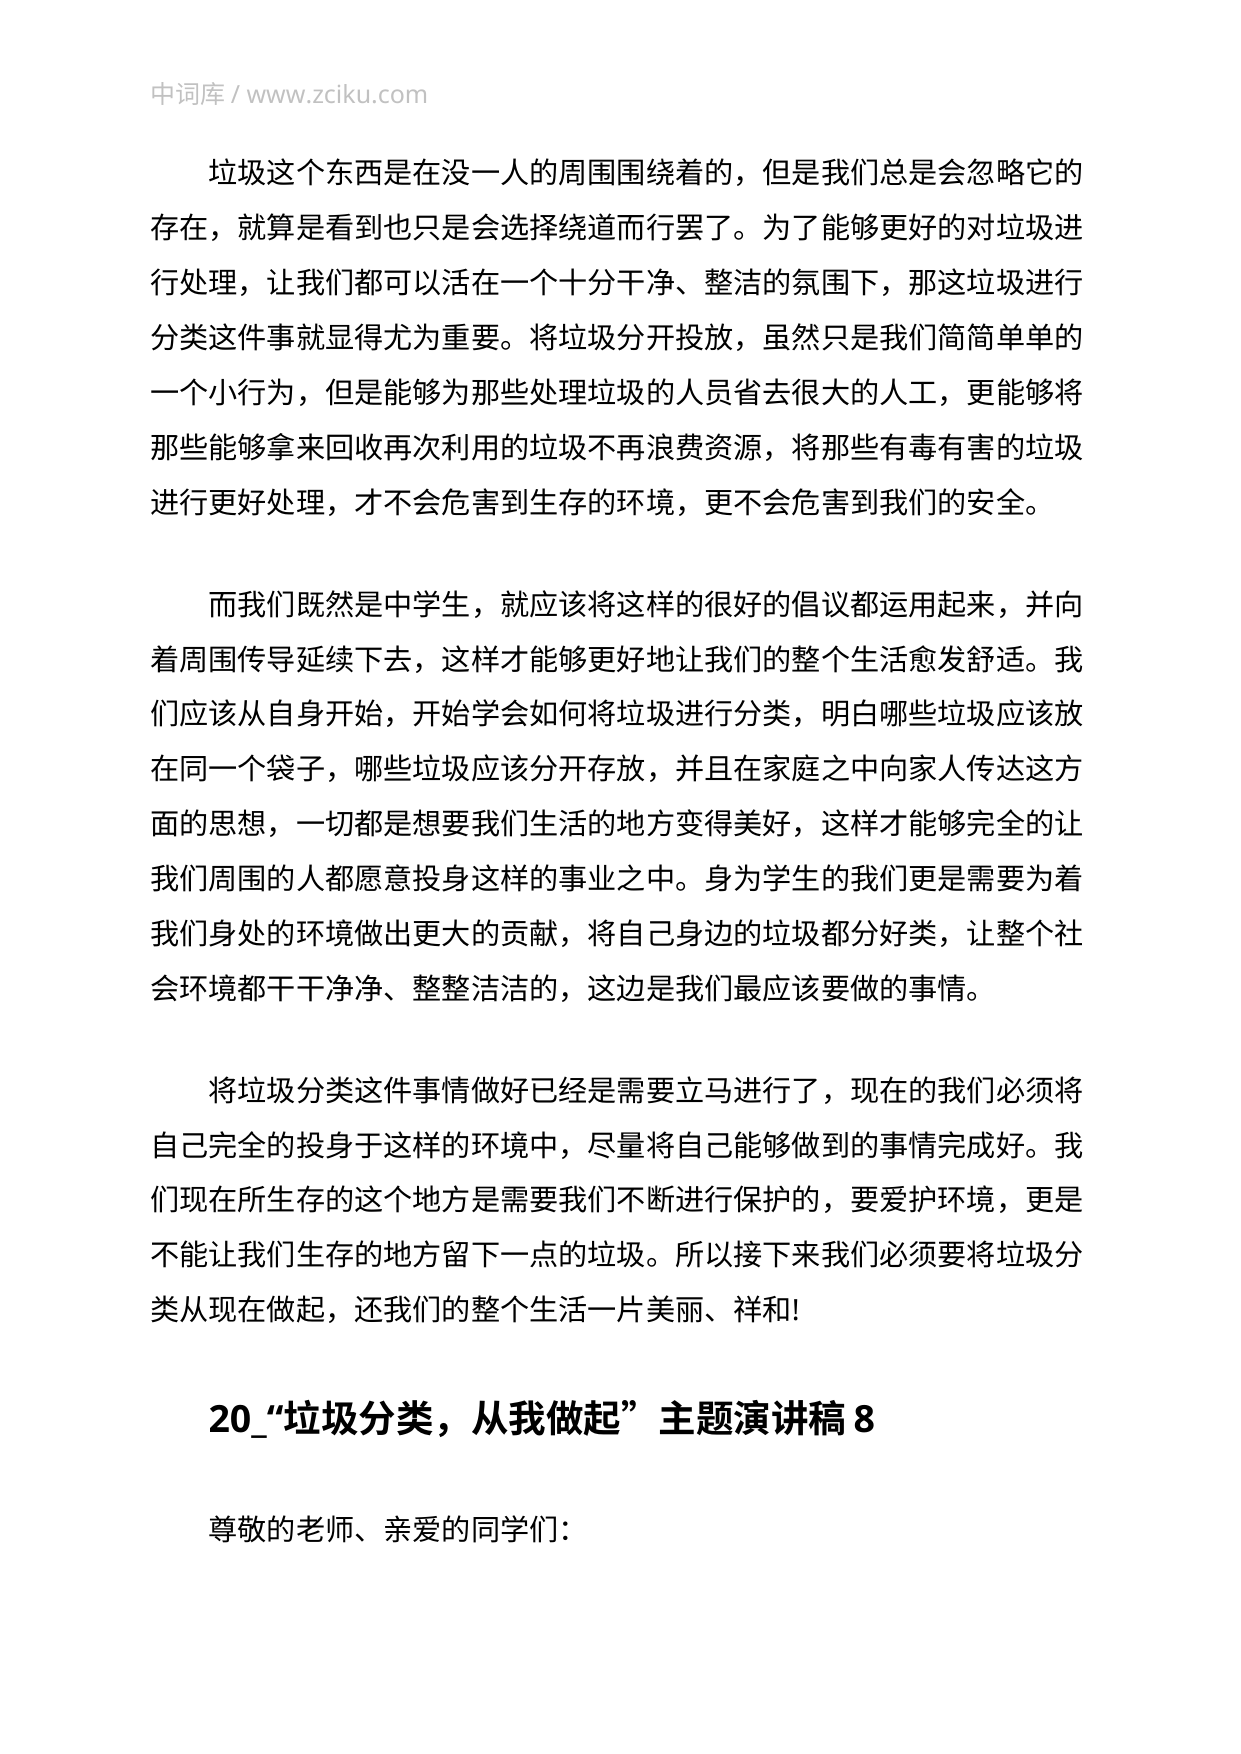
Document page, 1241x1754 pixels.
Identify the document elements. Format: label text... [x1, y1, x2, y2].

text 垃圾这个东西是在没一人的周围围绕着的，但是我们总是会忽略它的存在，就算是看到也只是会选择绕道而行罢了。为了能够更好的对垃圾进行处理，让我们都可以活在一个十分干净、整洁的氛围下，那这垃圾进行分类这件事就显得尤为重要。将垃圾分开投放，虽然只是我们简简单单的一个小行为，但是能够为那些处理垃圾的人员省去很大的人工，更能够将那些能够拿来回收再次利用的垃圾不再浪费资源，将那些有毒有害的垃圾进行更好处理，才不会危害到生存的环境，更不会危害到我们的安全。 [150, 150, 1090, 522]
text 将垃圾分类这件事情做好已经是需要立马进行了，现在的我们必须将自己完全的投身于这样的环境中，尽量将自己能够做到的事情完成好。我们现在所生存的这个地方是需要我们不断进行保护的，要爱护环境，更是不能让我们生存的地方留下一点的垃圾。所以接下来我们必须要将垃圾分类从现在做起，还我们的整个生活一片美丽、祥和! [150, 1067, 1090, 1329]
text 尊敬的老师、亲爱的同学们： [150, 1506, 1090, 1549]
text 而我们既然是中学生，就应该将这样的很好的倡议都运用起来，并向着周围传导延续下去，这样才能够更好地让我们的整个生活愈发舒适。我们应该从自身开始，开始学会如何将垃圾进行分类，明白哪些垃圾应该放在同一个袋子，哪些垃圾应该分开存放，并且在家庭之中向家人传达这方面的思想，一切都是想要我们生活的地方变得美好，这样才能够完全的让我们周围的人都愿意投身这样的事业之中。身为学生的我们更是需要为着我们身处的环境做出更大的贡献，将自己身边的垃圾都分好类，让整个社会环境都干干净净、整整洁洁的，这边是我们最应该要做的事情。 [150, 581, 1090, 1008]
text 20_“垃圾分类，从我做起”主题演讲稿8 [150, 1389, 1090, 1443]
